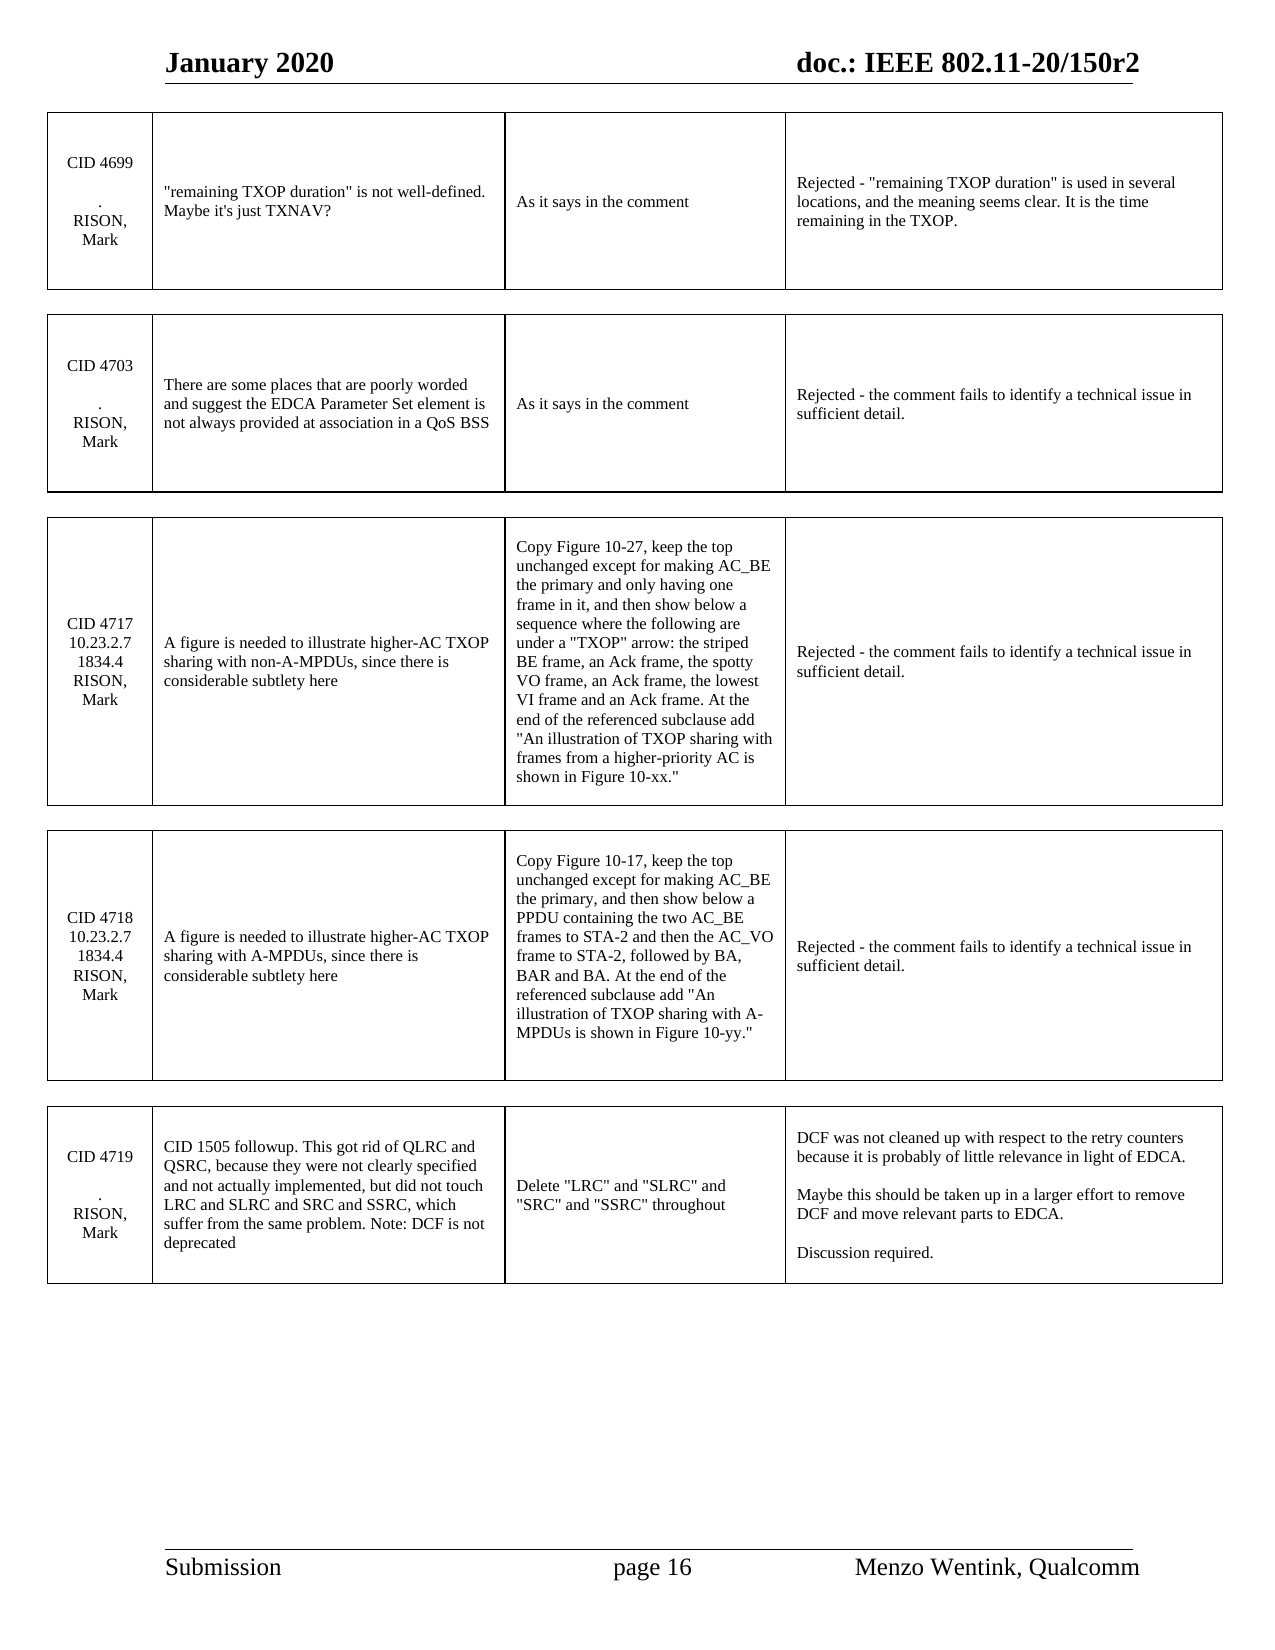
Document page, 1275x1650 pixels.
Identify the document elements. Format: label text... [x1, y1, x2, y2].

table_header CID 4718 10.23.2.7 1834.4 RISON, Mark [48, 831, 152, 1080]
table_header "remaining TXOP duration" is not well-defined. Maybe it's just TXNAV? [153, 113, 504, 289]
table_header There are some places that are poorly worded and suggest the EDCA Parameter Set element is not always provided at association in a QoS BSS [153, 315, 504, 491]
table_header As it says in the comment [506, 113, 785, 289]
table_header CID 1505 followup. This got rid of QLRC and QSRC, because they were not clearly specified and not actually implemented, but did not touch LRC and SLRC and SRC and SSRC, which suffer from the same problem. Note: DCF is not deprecated [153, 1107, 504, 1283]
table_header Copy Figure 10-27, keep the top unchanged except for making AC_BE the primary and only having one frame in it, and then show below a sequence where the following are under a "TXOP" arrow: the striped BE frame, an Ack frame, the spotty VO frame, an Ack frame, the lowest VI frame and an Ack frame. At the end of the referenced subclause add "An illustration of TXOP sharing with frames from a higher-priority AC is shown in Figure 10-xx." [506, 518, 785, 805]
table_header CID 4719 . RISON, Mark [48, 1107, 152, 1283]
table_header Rejected - the comment fails to identify a technical issue in sufficient detail. [786, 315, 1222, 491]
table_header Rejected - "remaining TXOP duration" is used in several locations, and the meaning seems clear. It is the time remaining in the TXOP. [786, 113, 1222, 289]
table_header A figure is needed to illustrate higher-AC TXOP sharing with non-A-MPDUs, since there is considerable subtlety here [153, 518, 504, 805]
table_header CID 4717 10.23.2.7 1834.4 RISON, Mark [48, 518, 152, 805]
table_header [786, 1107, 1222, 1283]
table_header Rejected - the comment fails to identify a technical issue in sufficient detail. [786, 831, 1222, 1080]
table_header Delete "LRC" and "SLRC" and "SRC" and "SSRC" throughout [506, 1107, 785, 1283]
table_header As it says in the comment [506, 315, 785, 491]
table_header Rejected - the comment fails to identify a technical issue in sufficient detail. [786, 518, 1222, 805]
table_header A figure is needed to illustrate higher-AC TXOP sharing with A-MPDUs, since there is considerable subtlety here [153, 831, 504, 1080]
table_header CID 4699 . RISON, Mark [48, 113, 152, 289]
table_header CID 4703 . RISON, Mark [48, 315, 152, 491]
table_header Copy Figure 10-17, keep the top unchanged except for making AC_BE the primary, and then show below a PPDU containing the two AC_BE frames to STA-2 and then the AC_VO frame to STA-2, followed by BA, BAR and BA. At the end of the referenced subclause add "An illustration of TXOP sharing with A-MPDUs is shown in Figure 10-yy." [506, 831, 785, 1080]
